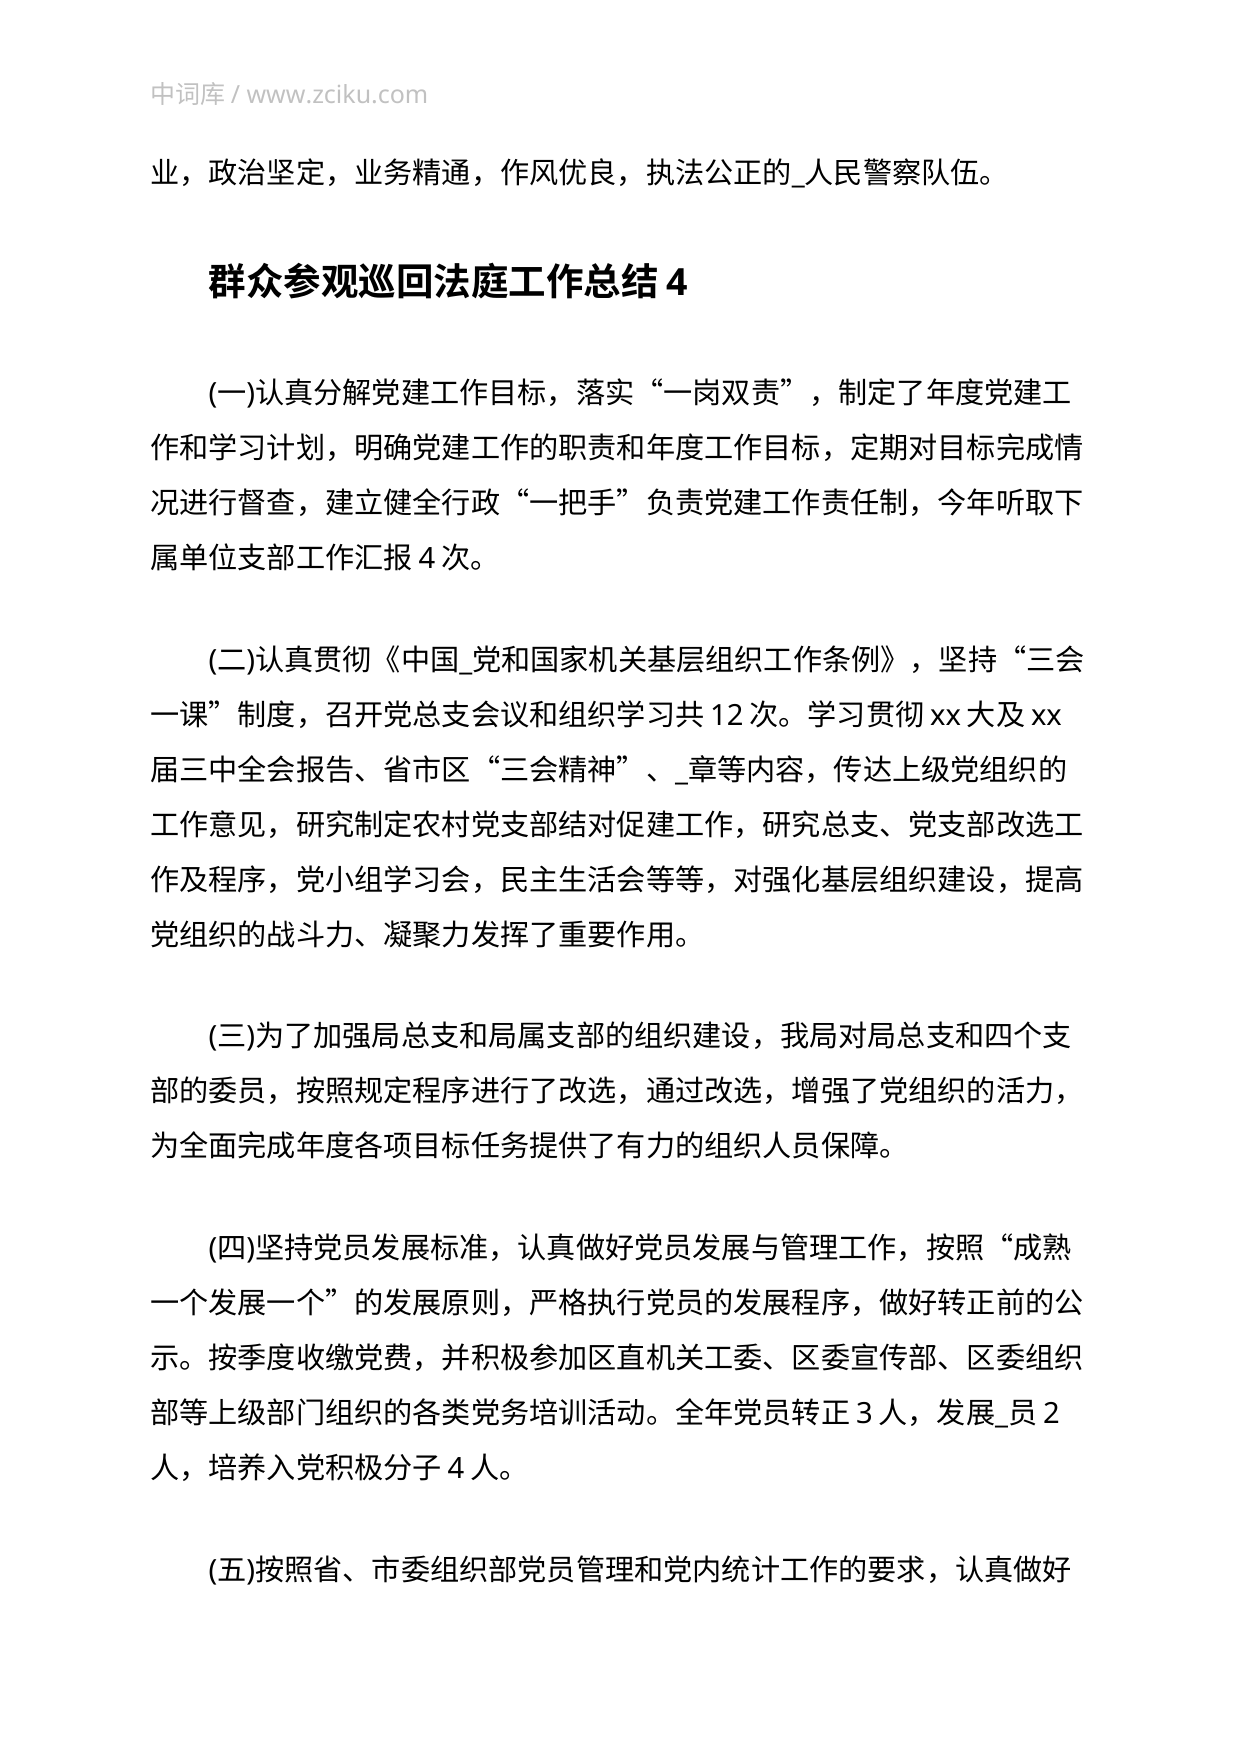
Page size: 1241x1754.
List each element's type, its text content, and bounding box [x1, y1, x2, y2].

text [150, 150, 1090, 192]
text (四)坚持党员发展标准，认真做好党员发展与管理工作，按照“成熟一个发展一个”的发展原则，严格执行党员的发展程序，做好转正前的公示。按季度收缴党费，并积极参加区直机关工委、区委宣传部、区委组织部等上级部门组织的各类党务培训活动。全年党员转正3人，发展_员2人，培养入党积极分子4人。 [150, 1224, 1090, 1487]
text (三)为了加强局总支和局属支部的组织建设，我局对局总支和四个支部的委员，按照规定程序进行了改选，通过改选，增强了党组织的活力，为全面完成年度各项目标任务提供了有力的组织人员保障。 [150, 1013, 1090, 1165]
text 群众参观巡回法庭工作总结4 [150, 252, 1090, 306]
text (一)认真分解党建工作目标，落实“一岗双责”，制定了年度党建工作和学习计划，明确党建工作的职责和年度工作目标，定期对目标完成情况进行督查，建立健全行政“一把手”负责党建工作责任制，今年听取下属单位支部工作汇报4次。 [150, 369, 1090, 577]
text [150, 1546, 1090, 1589]
text (二)认真贯彻《中国_党和国家机关基层组织工作条例》，坚持“三会一课”制度，召开党总支会议和组织学习共12次。学习贯彻xx大及xx届三中全会报告、省市区“三会精神”、_章等内容，传达上级党组织的工作意见，研究制定农村党支部结对促建工作，研究总支、党支部改选工作及程序，党小组学习会，民主生活会等等，对强化基层组织建设，提高党组织的战斗力、凝聚力发挥了重要作用。 [150, 636, 1090, 953]
